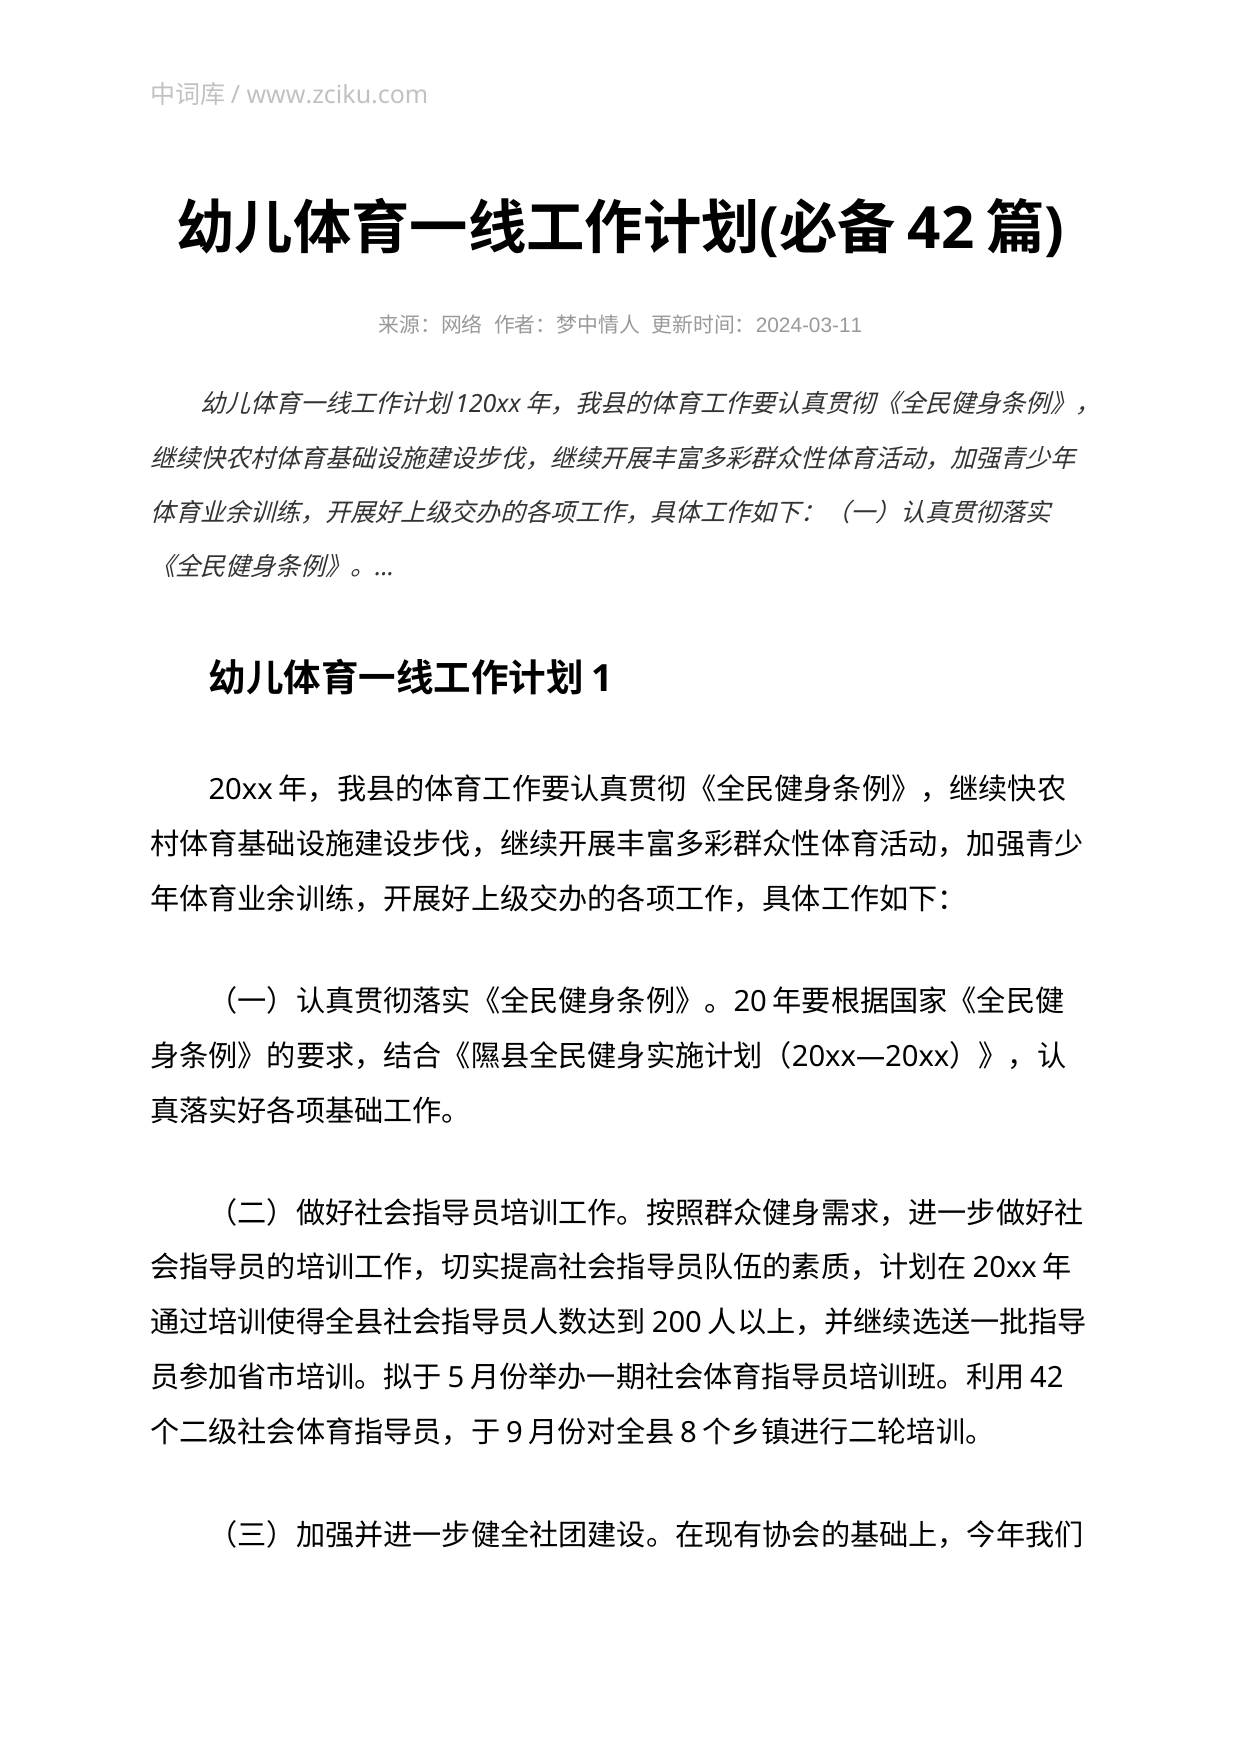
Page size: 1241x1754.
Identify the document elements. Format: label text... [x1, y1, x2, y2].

text （一）认真贯彻落实《全民健身条例》。20年要根据国家《全民健身条例》的要求，结合《隰县全民健身实施计划（20xx—20xx）》，认真落实好各项基础工作。 [150, 977, 1090, 1130]
text 幼儿体育一线工作计划120xx年，我县的体育工作要认真贯彻《全民健身条例》，继续快农村体育基础设施建设步伐，继续开展丰富多彩群众性体育活动，加强青少年体育业余训练，开展好上级交办的各项工作，具体工作如下：（一）认真贯彻落实《全民健身条例》。... [150, 384, 1090, 583]
text 幼儿体育一线工作计划1 [150, 648, 1090, 703]
text 20xx年，我县的体育工作要认真贯彻《全民健身条例》，继续快农村体育基础设施建设步伐，继续开展丰富多彩群众性体育活动，加强青少年体育业余训练，开展好上级交办的各项工作，具体工作如下： [150, 766, 1090, 918]
subtitle 幼儿体育一线工作计划(必备42篇) [150, 181, 1090, 266]
text （二）做好社会指导员培训工作。按照群众健身需求，进一步做好社会指导员的培训工作，切实提高社会指导员队伍的素质，计划在20xx年通过培训使得全县社会指导员人数达到200人以上，并继续选送一批指导员参加省市培训。拟于5月份举办一期社会体育指导员培训班。利用42个二级社会体育指导员，于9月份对全县8个乡镇进行二轮培训。 [150, 1189, 1090, 1451]
text 来源：网络 作者：梦中情人 更新时间：2024-03-11 [150, 313, 1090, 337]
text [150, 1511, 1090, 1553]
